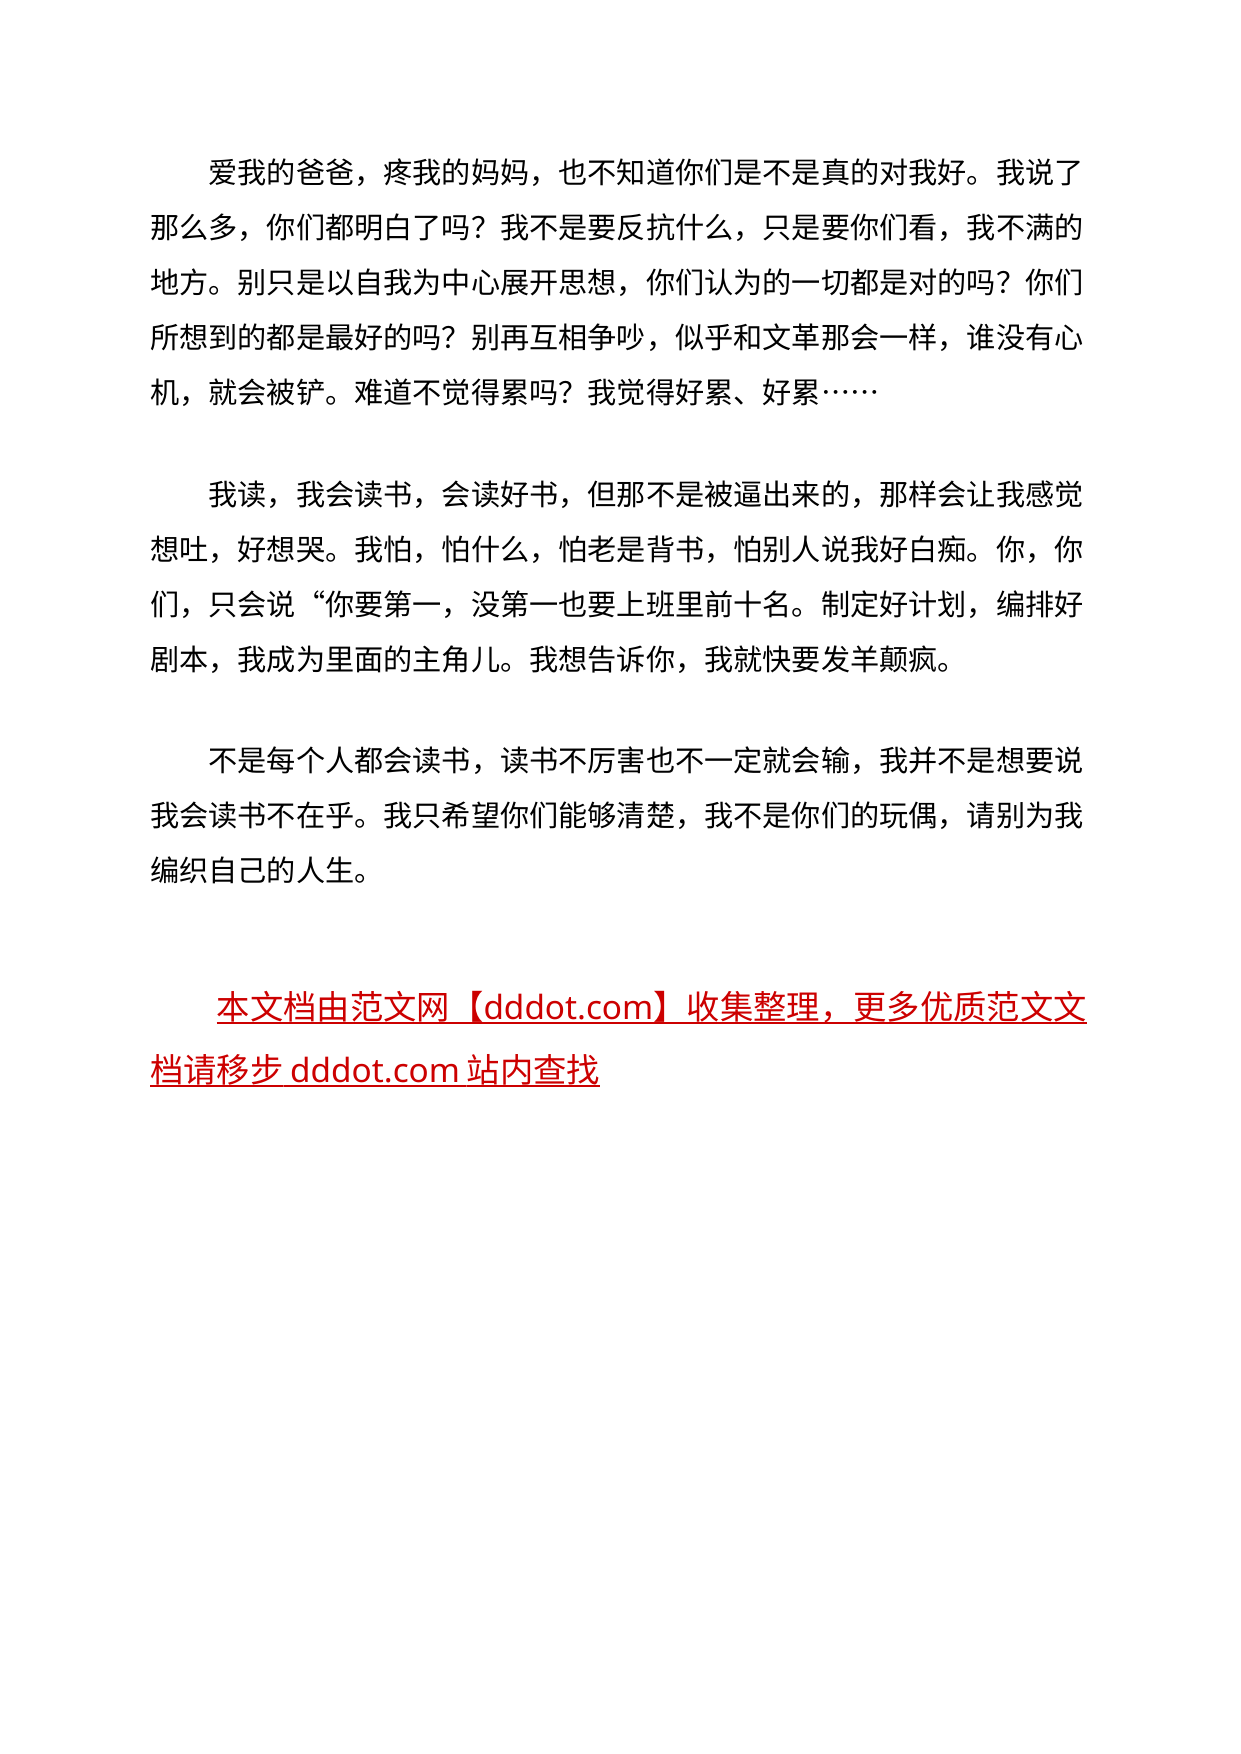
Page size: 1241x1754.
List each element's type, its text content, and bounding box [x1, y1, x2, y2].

text 本文档由范文网【dddot.com】收集整理，更多优质范文文档请移步dddot.com站内查找 [150, 981, 1090, 1092]
text 不是每个人都会读书，读书不厉害也不一定就会输，我并不是想要说我会读书不在乎。我只希望你们能够清楚，我不是你们的玩偶，请别为我编织自己的人生。 [150, 738, 1090, 890]
text 爱我的爸爸，疼我的妈妈，也不知道你们是不是真的对我好。我说了那么多，你们都明白了吗？我不是要反抗什么，只是要你们看，我不满的地方。别只是以自我为中心展开思想，你们认为的一切都是对的吗？你们所想到的都是最好的吗？别再互相争吵，似乎和文革那会一样，谁没有心机，就会被铲。难道不觉得累吗？我觉得好累、好累…… [150, 150, 1090, 412]
text 我读，我会读书，会读好书，但那不是被逼出来的，那样会让我感觉想吐，好想哭。我怕，怕什么，怕老是背书，怕别人说我好白痴。你，你们，只会说“你要第一，没第一也要上班里前十名。制定好计划，编排好剧本，我成为里面的主角儿。我想告诉你，我就快要发羊颠疯。 [150, 471, 1090, 678]
